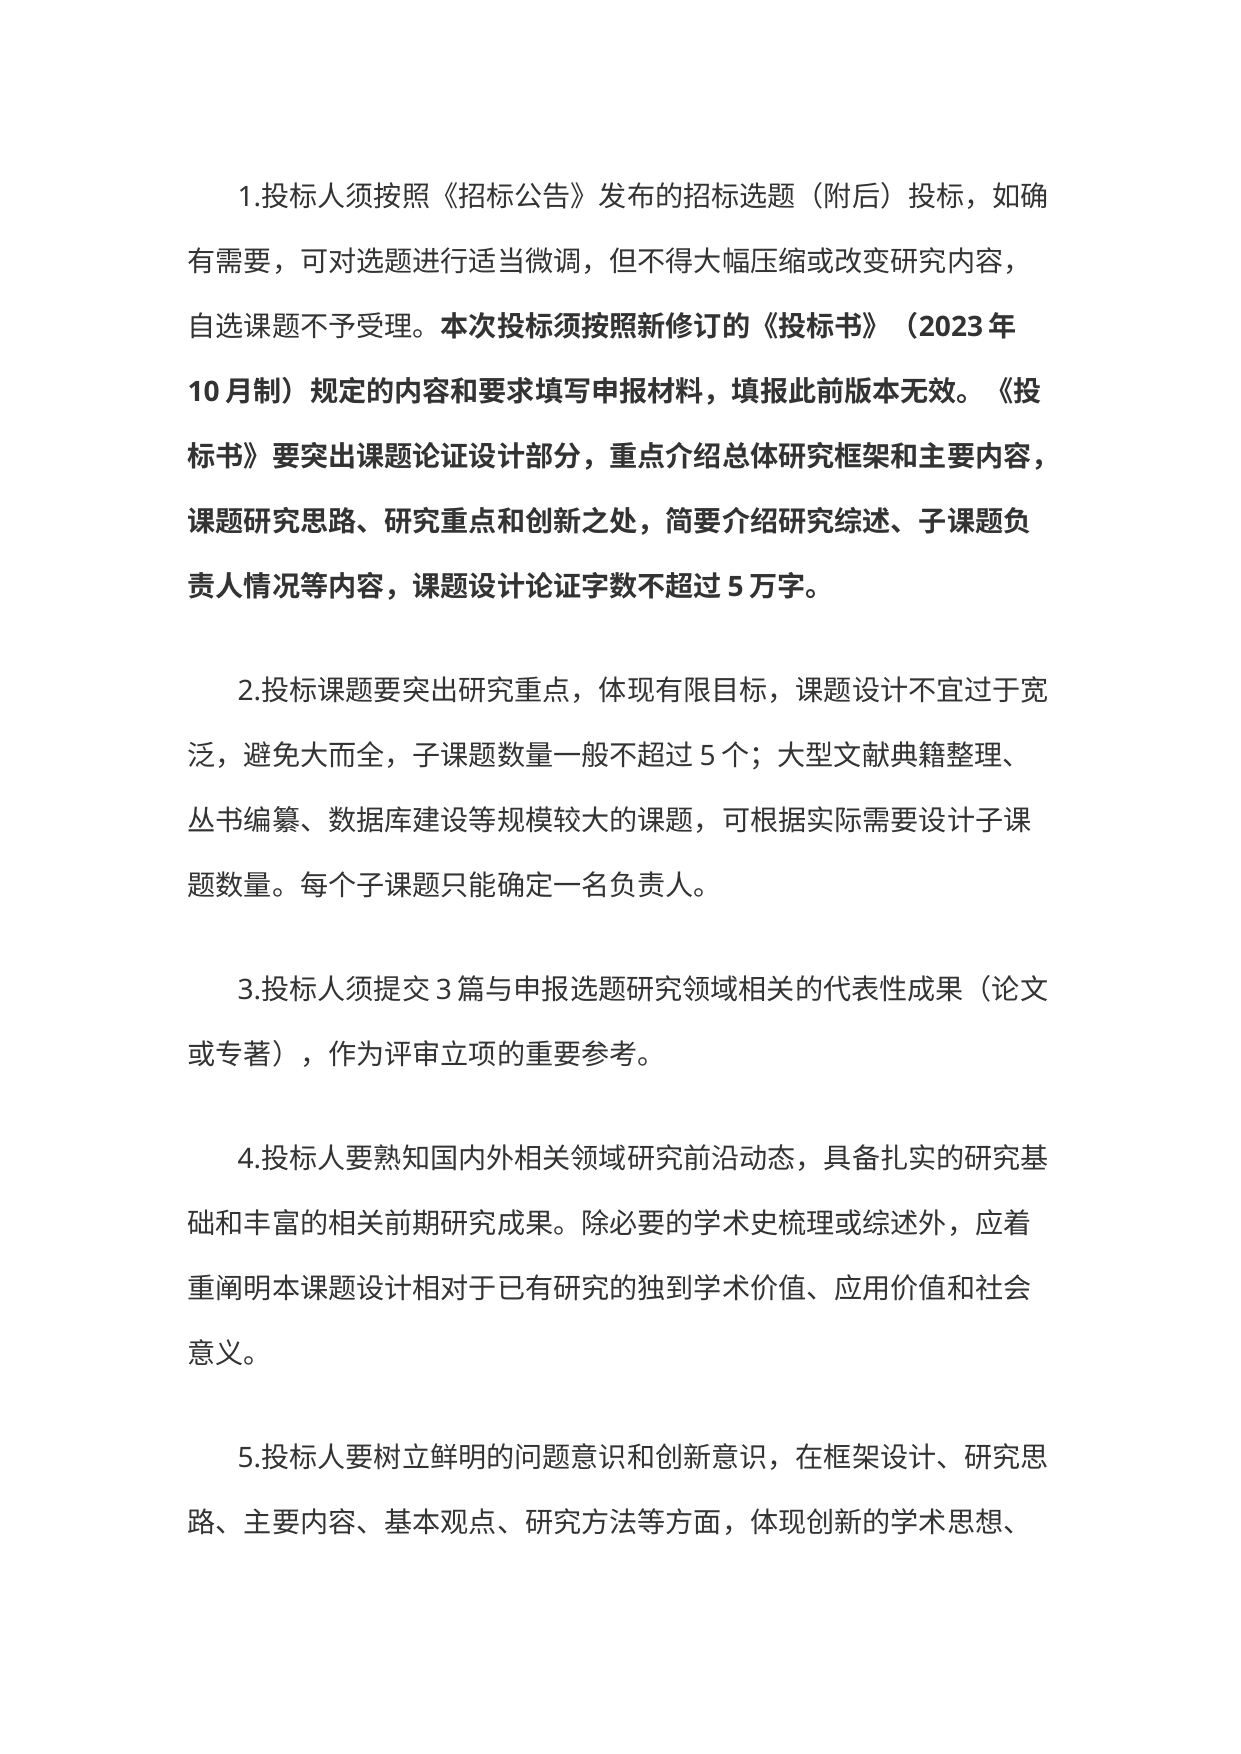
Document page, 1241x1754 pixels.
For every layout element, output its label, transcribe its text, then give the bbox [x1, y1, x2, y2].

text 3.投标人须提交3篇与申报选题研究领域相关的代表性成果（论文或专著），作为评审立项的重要参考。 [187, 955, 1053, 1085]
text 1.投标人须按照《招标公告》发布的招标选题（附后）投标，如确有需要，可对选题进行适当微调，但不得大幅压缩或改变研究内容，自选课题不予受理。本次投标须按照新修订的《投标书》（2023年10月制）规定的内容和要求填写申报材料，填报此前版本无效。《投标书》要突出课题论证设计部分，重点介绍总体研究框架和主要内容，课题研究思路、研究重点和创新之处，简要介绍研究综述、子课题负责人情况等内容，课题设计论证字数不超过5万字。 [187, 162, 1053, 617]
text 2.投标课题要突出研究重点，体现有限目标，课题设计不宜过于宽泛，避免大而全，子课题数量一般不超过5个；大型文献典籍整理、丛书编纂、数据库建设等规模较大的课题，可根据实际需要设计子课题数量。每个子课题只能确定一名负责人。 [187, 656, 1053, 916]
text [187, 1423, 1053, 1553]
text 4.投标人要熟知国内外相关领域研究前沿动态，具备扎实的研究基础和丰富的相关前期研究成果。除必要的学术史梳理或综述外，应着重阐明本课题设计相对于已有研究的独到学术价值、应用价值和社会意义。 [187, 1124, 1053, 1384]
